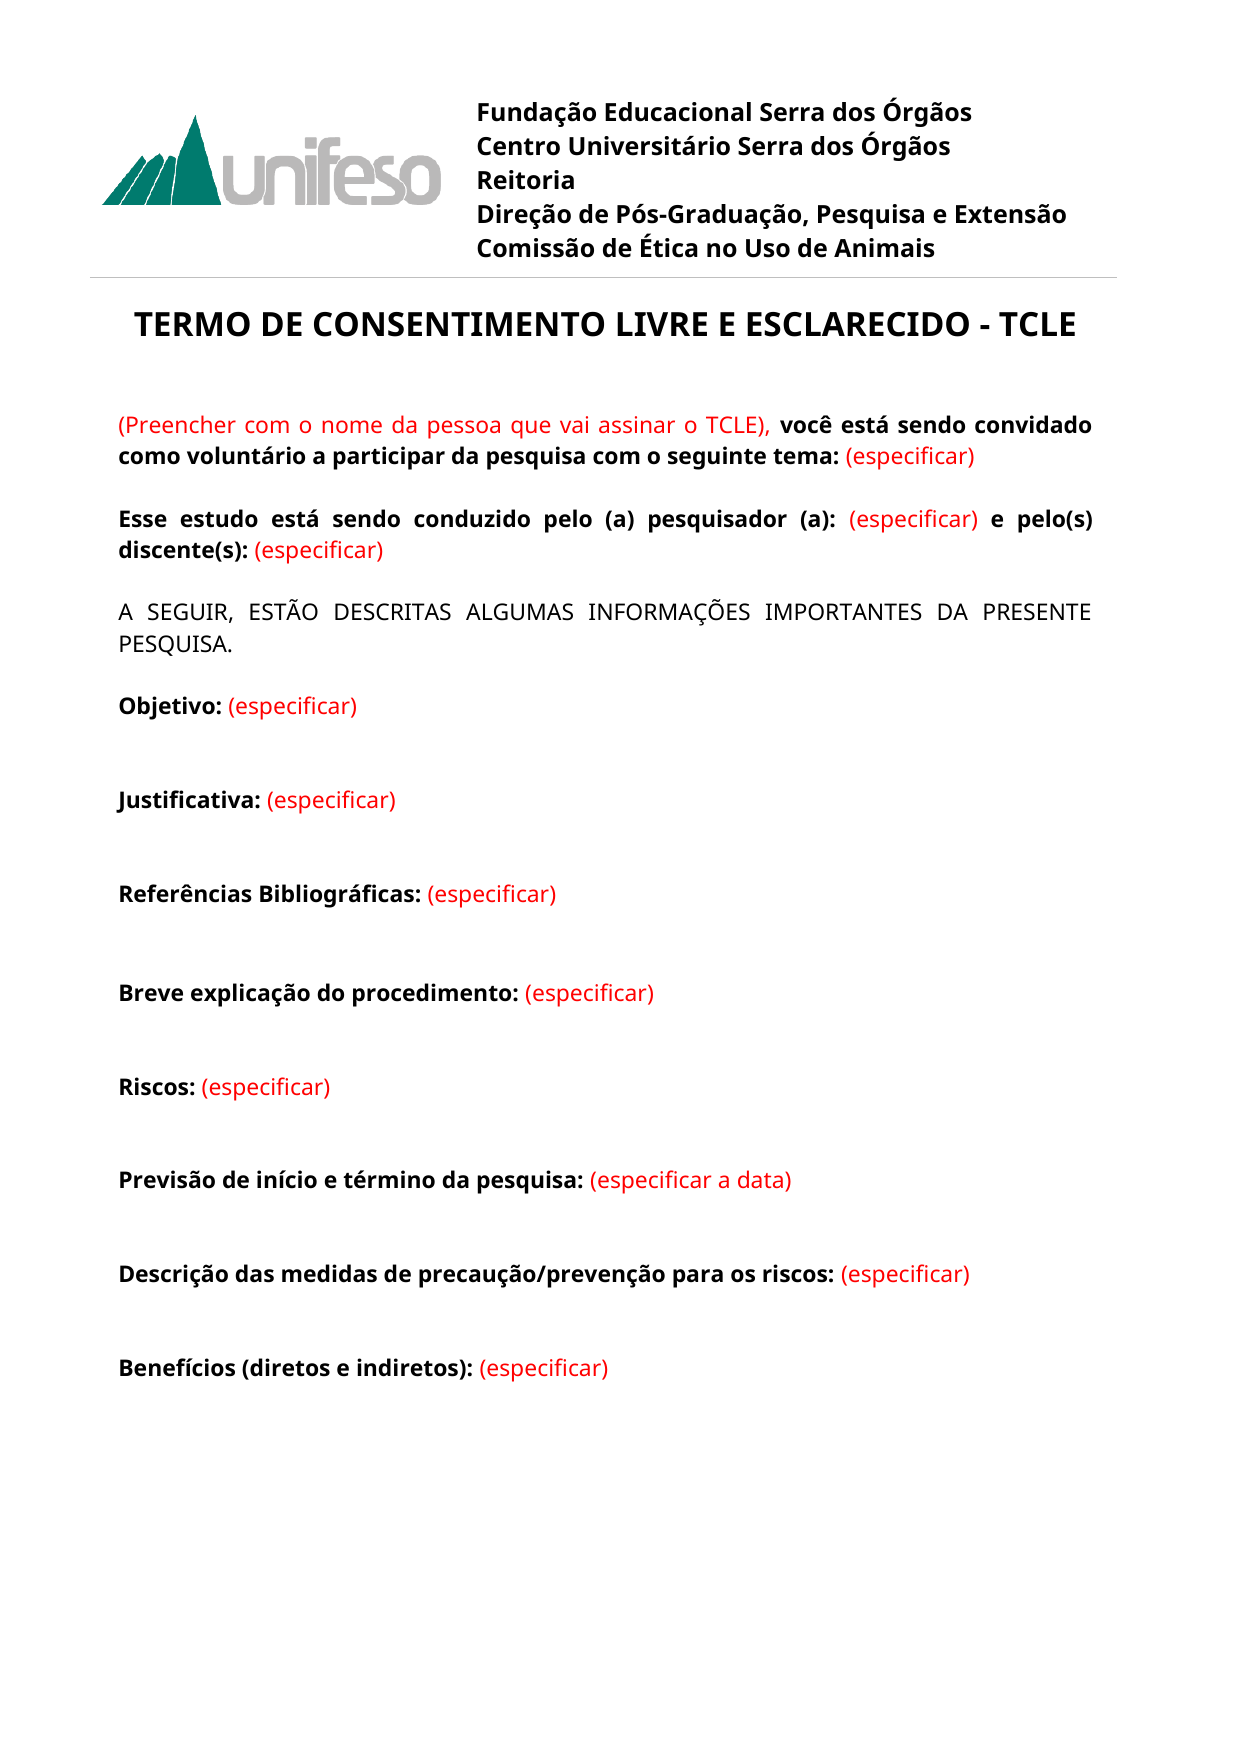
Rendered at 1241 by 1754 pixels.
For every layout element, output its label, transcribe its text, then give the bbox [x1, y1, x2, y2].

text Riscos: (especificar) [118, 1071, 1093, 1102]
text Breve explicação do procedimento: (especificar) [118, 977, 1093, 1008]
text Descrição das medidas de precaução/prevenção para os riscos: (especificar) [118, 1258, 1093, 1289]
text Referências Bibliográficas: (especificar) [118, 877, 1093, 909]
text A SEGUIR, ESTÃO DESCRITAS ALGUMAS INFORMAÇÕES IMPORTANTES DA PRESENTE PESQUISA. [118, 596, 1093, 659]
text TERMO DE CONSENTIMENTO LIVRE E ESCLARECIDO - TCLE [118, 301, 1093, 346]
text Previsão de início e término da pesquisa: (especificar a data) [118, 1164, 1093, 1196]
text Benefícios (diretos e indiretos): (especificar) [118, 1352, 1093, 1383]
picture [101, 115, 441, 205]
text Objetivo: (especificar) [118, 690, 1093, 721]
text Esse estudo está sendo conduzido pelo (a) pesquisador (a): (especificar) e pelo(s) discente(s): (especificar) [118, 502, 1093, 565]
text Justificativa: (especificar) [118, 784, 1093, 815]
text (Preencher com o nome da pessoa que vai assinar o TCLE), você está sendo convidado como voluntário a participar da pesquisa com o seguinte tema: (especificar) [118, 409, 1093, 471]
